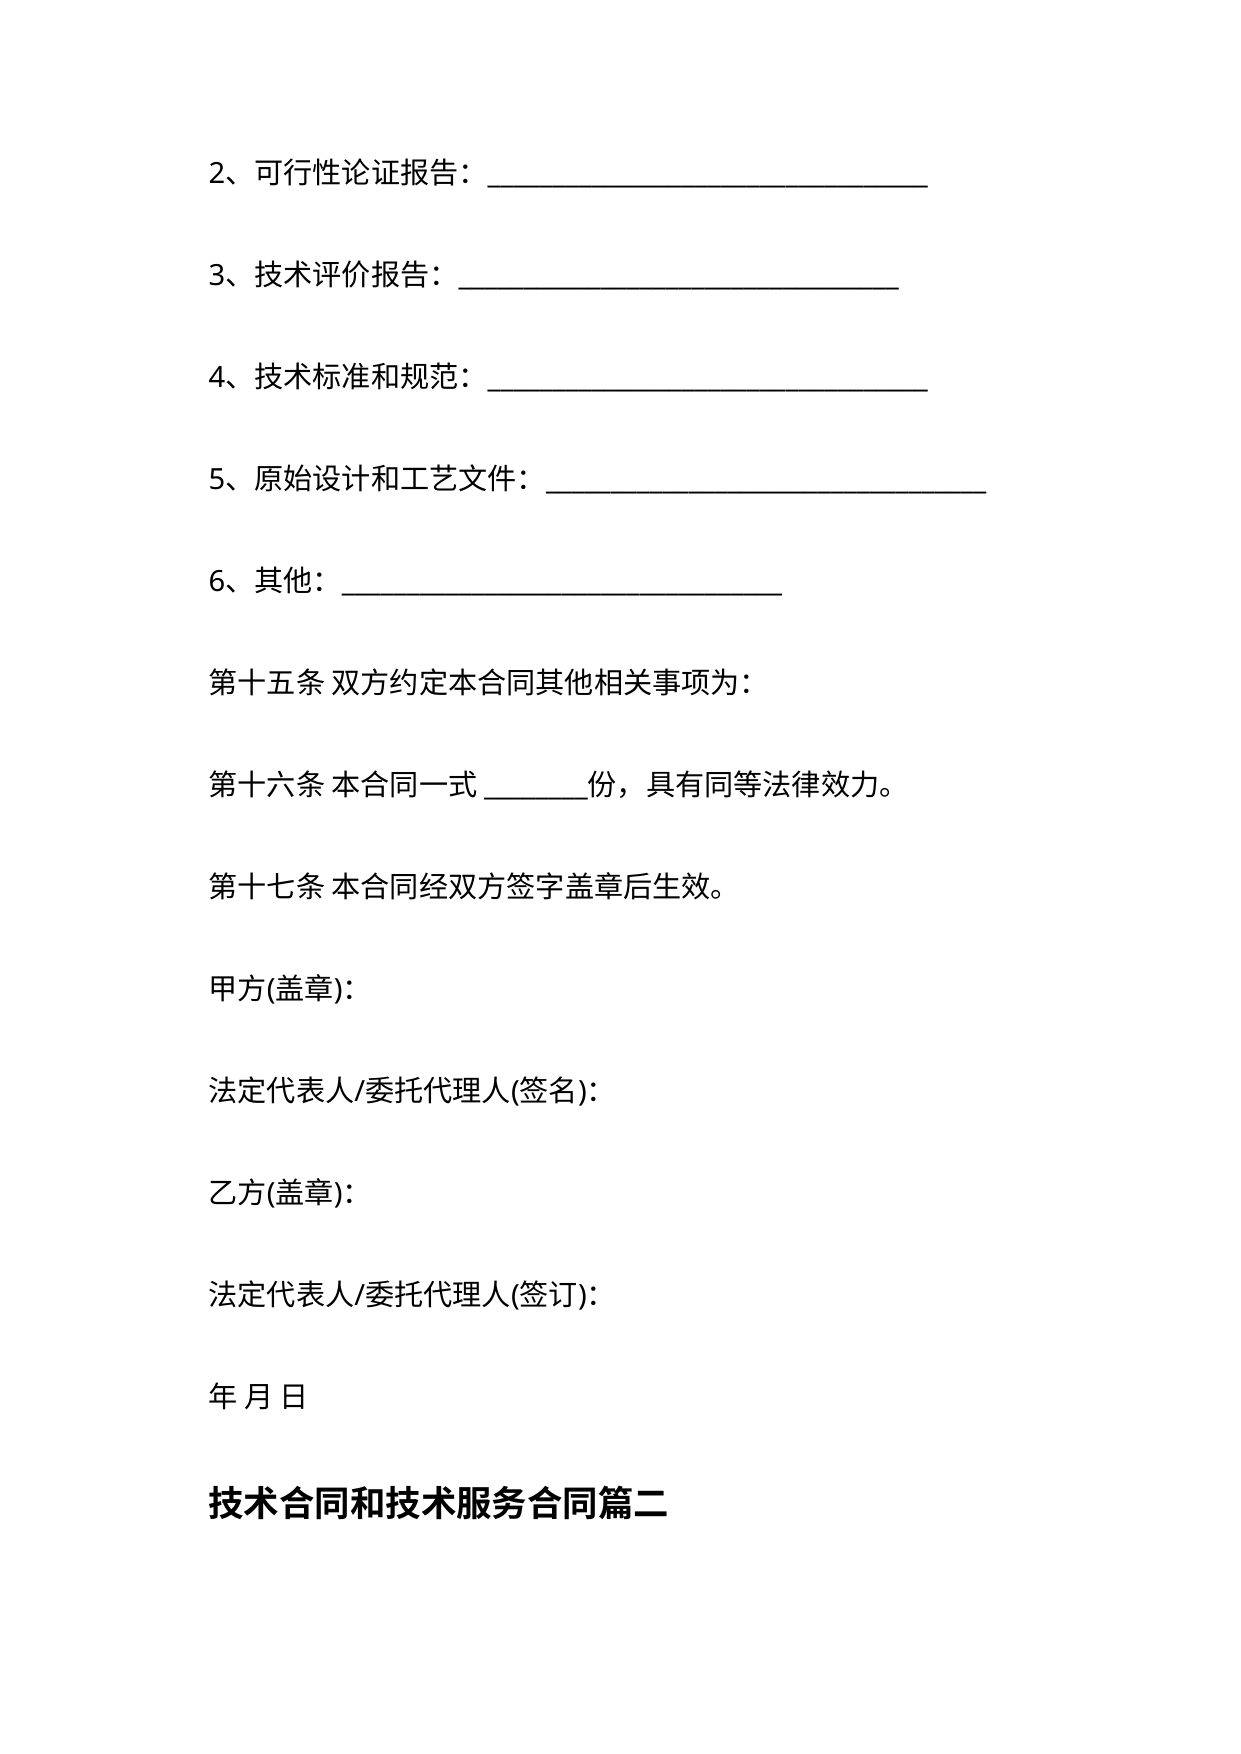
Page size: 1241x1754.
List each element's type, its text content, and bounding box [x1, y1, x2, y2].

text 6、其他：__________________________________ [150, 558, 1090, 600]
text 年 月 日 [150, 1373, 1090, 1416]
text 法定代表人/委托代理人(签订)： [150, 1271, 1090, 1314]
text 第十六条 本合同一式 ________份，具有同等法律效力。 [150, 762, 1090, 804]
text 4、技术标准和规范：__________________________________ [150, 354, 1090, 396]
text 2、可行性论证报告：__________________________________ [150, 150, 1090, 192]
text 甲方(盖章)： [150, 965, 1090, 1008]
text 第十五条 双方约定本合同其他相关事项为： [150, 660, 1090, 702]
text 技术合同和技术服务合同篇二 [150, 1475, 1090, 1526]
text 3、技术评价报告：__________________________________ [150, 252, 1090, 294]
text 5、原始设计和工艺文件：__________________________________ [150, 456, 1090, 498]
text 第十七条 本合同经双方签字盖章后生效。 [150, 864, 1090, 906]
text 乙方(盖章)： [150, 1169, 1090, 1212]
text 法定代表人/委托代理人(签名)： [150, 1067, 1090, 1110]
